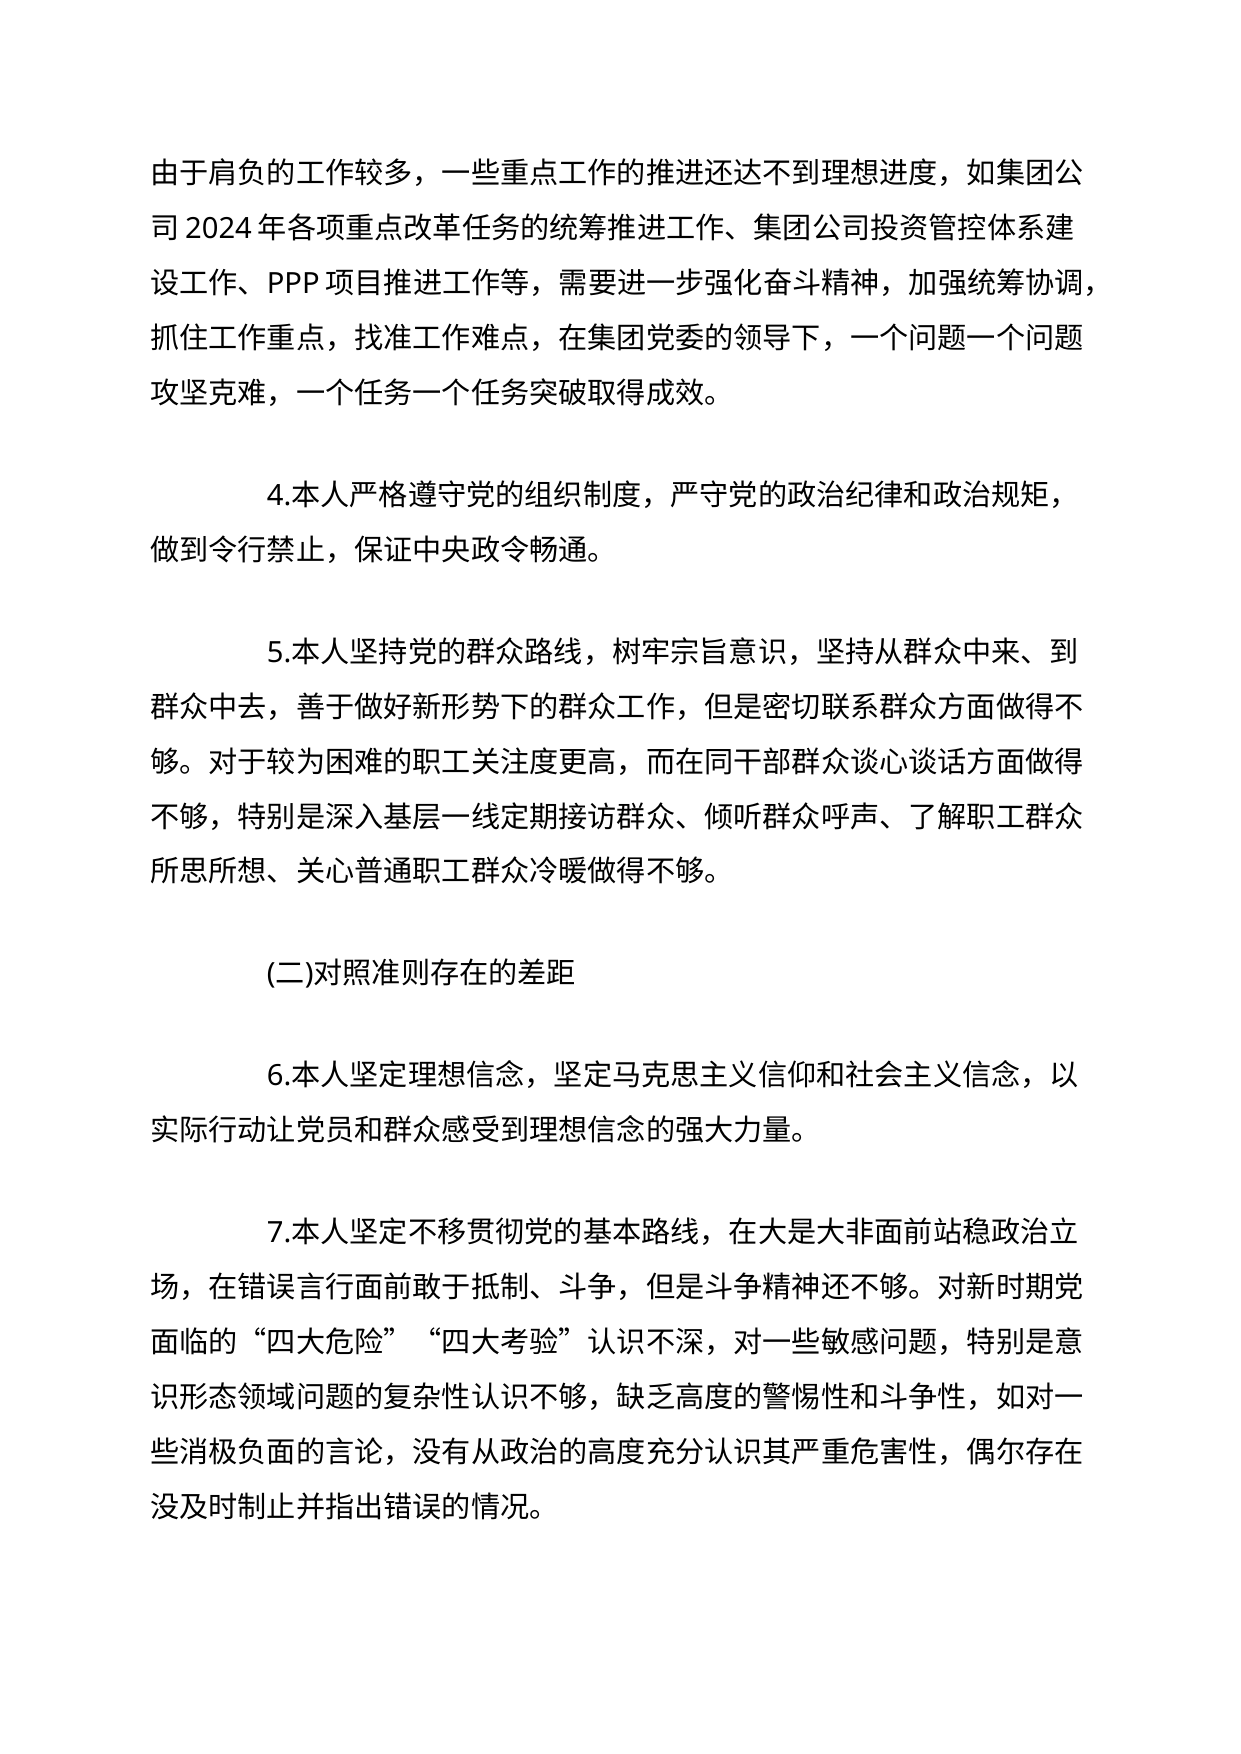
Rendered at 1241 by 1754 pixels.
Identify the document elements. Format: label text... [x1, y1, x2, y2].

text 5.本人坚持党的群众路线，树牢宗旨意识，坚持从群众中来、到群众中去，善于做好新形势下的群众工作，但是密切联系群众方面做得不够。对于较为困难的职工关注度更高，而在同干部群众谈心谈话方面做得不够，特别是深入基层一线定期接访群众、倾听群众呼声、了解职工群众所思所想、关心普通职工群众冷暖做得不够。 [150, 628, 1090, 890]
text 7.本人坚定不移贯彻党的基本路线，在大是大非面前站稳政治立场，在错误言行面前敢于抵制、斗争，但是斗争精神还不够。对新时期党面临的“四大危险”“四大考验”认识不深，对一些敏感问题，特别是意识形态领域问题的复杂性认识不够，缺乏高度的警惕性和斗争性，如对一些消极负面的言论，没有从政治的高度充分认识其严重危害性，偶尔存在没及时制止并指出错误的情况。 [150, 1208, 1090, 1525]
text 4.本人严格遵守党的组织制度，严守党的政治纪律和政治规矩，做到令行禁止，保证中央政令畅通。 [150, 472, 1090, 569]
text 6.本人坚定理想信念，坚定马克思主义信仰和社会主义信念，以实际行动让党员和群众感受到理想信念的强大力量。 [150, 1052, 1090, 1149]
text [150, 150, 1090, 412]
text (二)对照准则存在的差距 [150, 950, 1090, 992]
